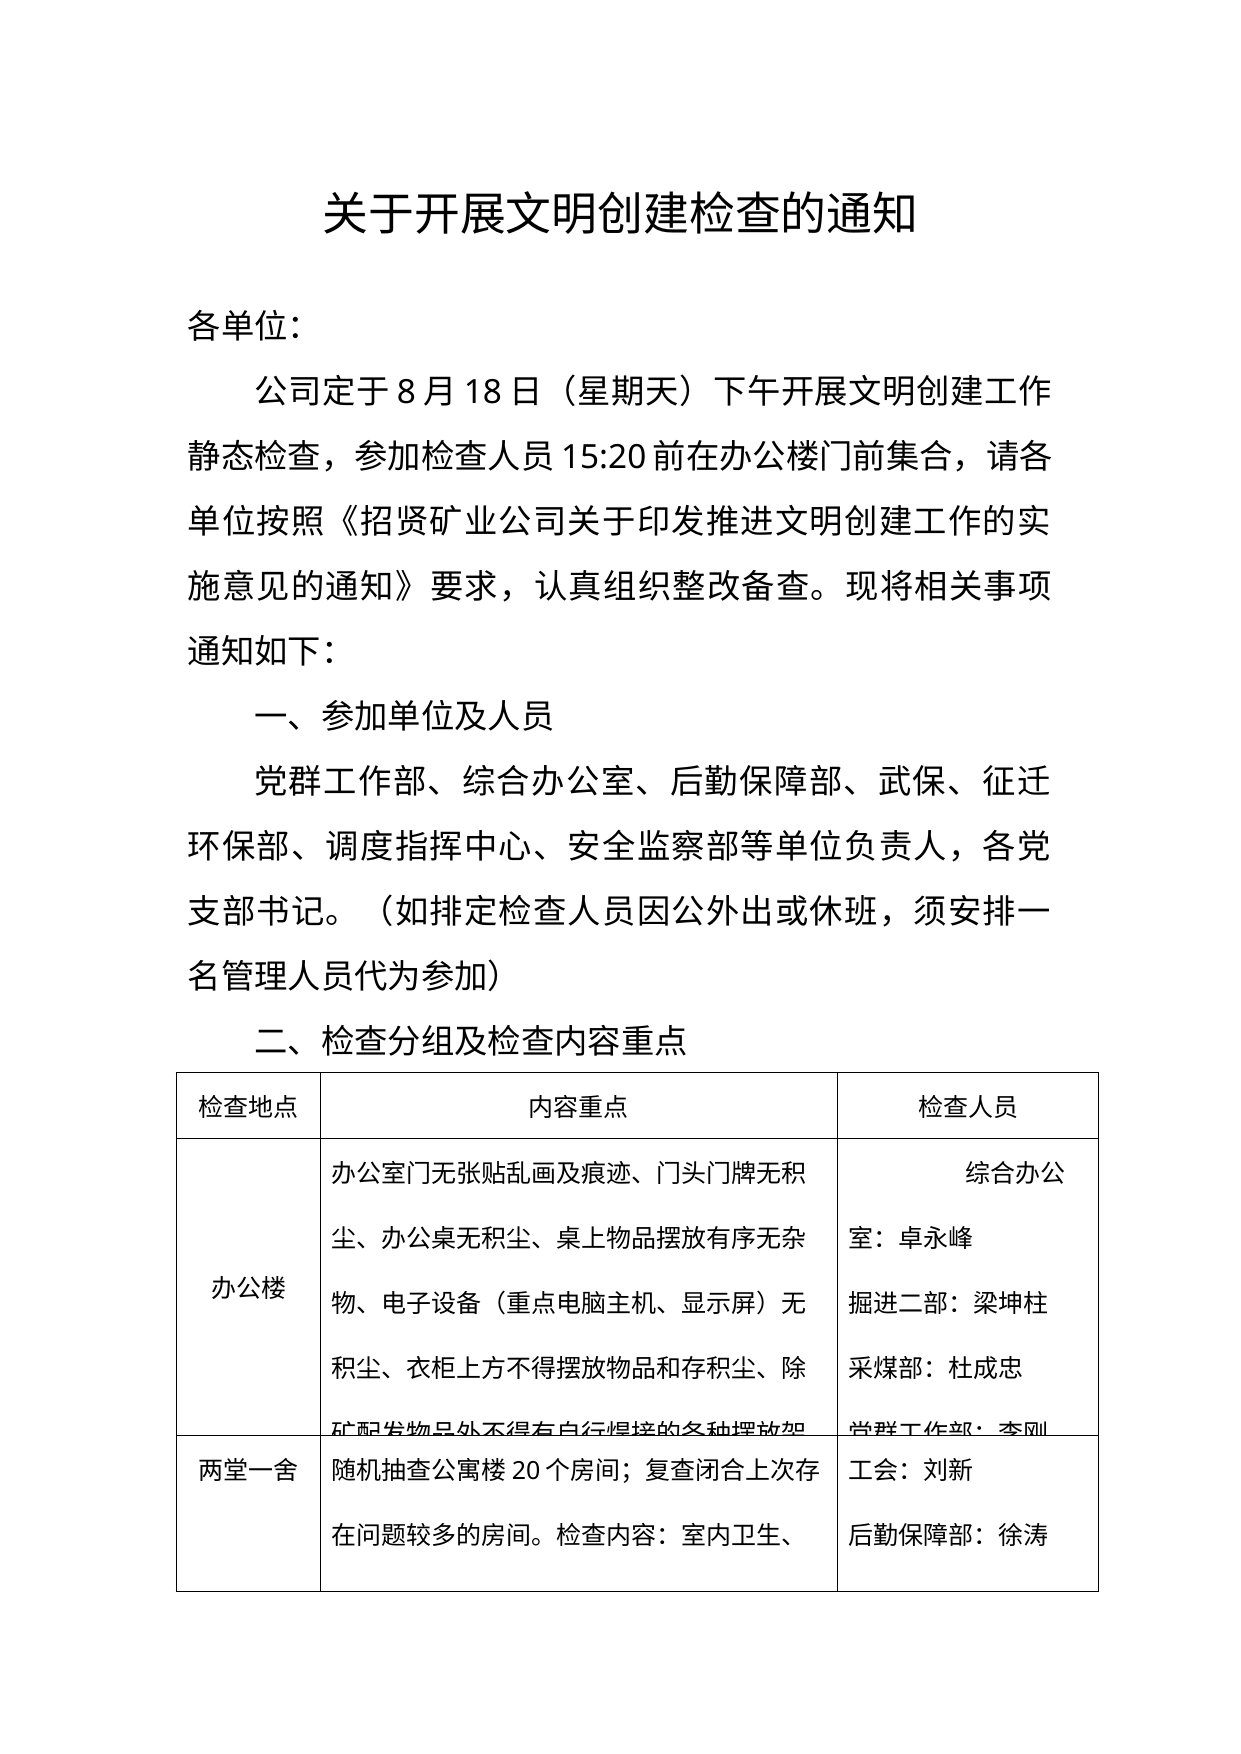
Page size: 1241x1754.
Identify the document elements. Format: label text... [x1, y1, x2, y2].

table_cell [838, 1436, 1098, 1591]
text 二、检查分组及检查内容重点 [187, 1007, 1053, 1072]
text 一、参加单位及人员 [187, 682, 1053, 747]
table_header 检查地点 [177, 1073, 320, 1138]
table_header 检查人员 [838, 1073, 1098, 1138]
text 关于开展文明创建检查的通知 [187, 162, 1053, 259]
text 各单位： [187, 292, 1053, 357]
table_cell 办公楼 [177, 1139, 320, 1435]
table_cell 综合办公室：卓永峰 掘进二部：梁坤柱 采煤部：杜成忠 党群工作部：李刚 机关二党支部：赵峰 技术部：张乾龙 [838, 1139, 1098, 1435]
table_header 内容重点 [321, 1073, 837, 1138]
text 公司定于8月18日（星期天）下午开展文明创建工作静态检查，参加检查人员15:20前在办公楼门前集合，请各单位按照《招贤矿业公司关于印发推进文明创建工作的实施意见的通知》要求，认真组织整改备查。现将相关事项通知如下： [187, 357, 1053, 682]
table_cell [321, 1436, 837, 1591]
table_cell 办公室门无张贴乱画及痕迹、门头门牌无积尘、办公桌无积尘、桌上物品摆放有序无杂物、电子设备（重点电脑主机、显示屏）无积尘、衣柜上方不得摆放物品和存积尘、除矿配发物品外不得有自行焊接的各种摆放架子存在等，不得出现大型花草树木、柜子内物品材料摆放有序、窗台无积尘、墙面无张贴和乱画。 [321, 1139, 837, 1435]
table_cell 两堂一舍 [177, 1436, 320, 1591]
text 党群工作部、综合办公室、后勤保障部、武保、征迁环保部、调度指挥中心、安全监察部等单位负责人，各党支部书记。（如排定检查人员因公外出或休班，须安排一名管理人员代为参加） [187, 747, 1053, 1007]
